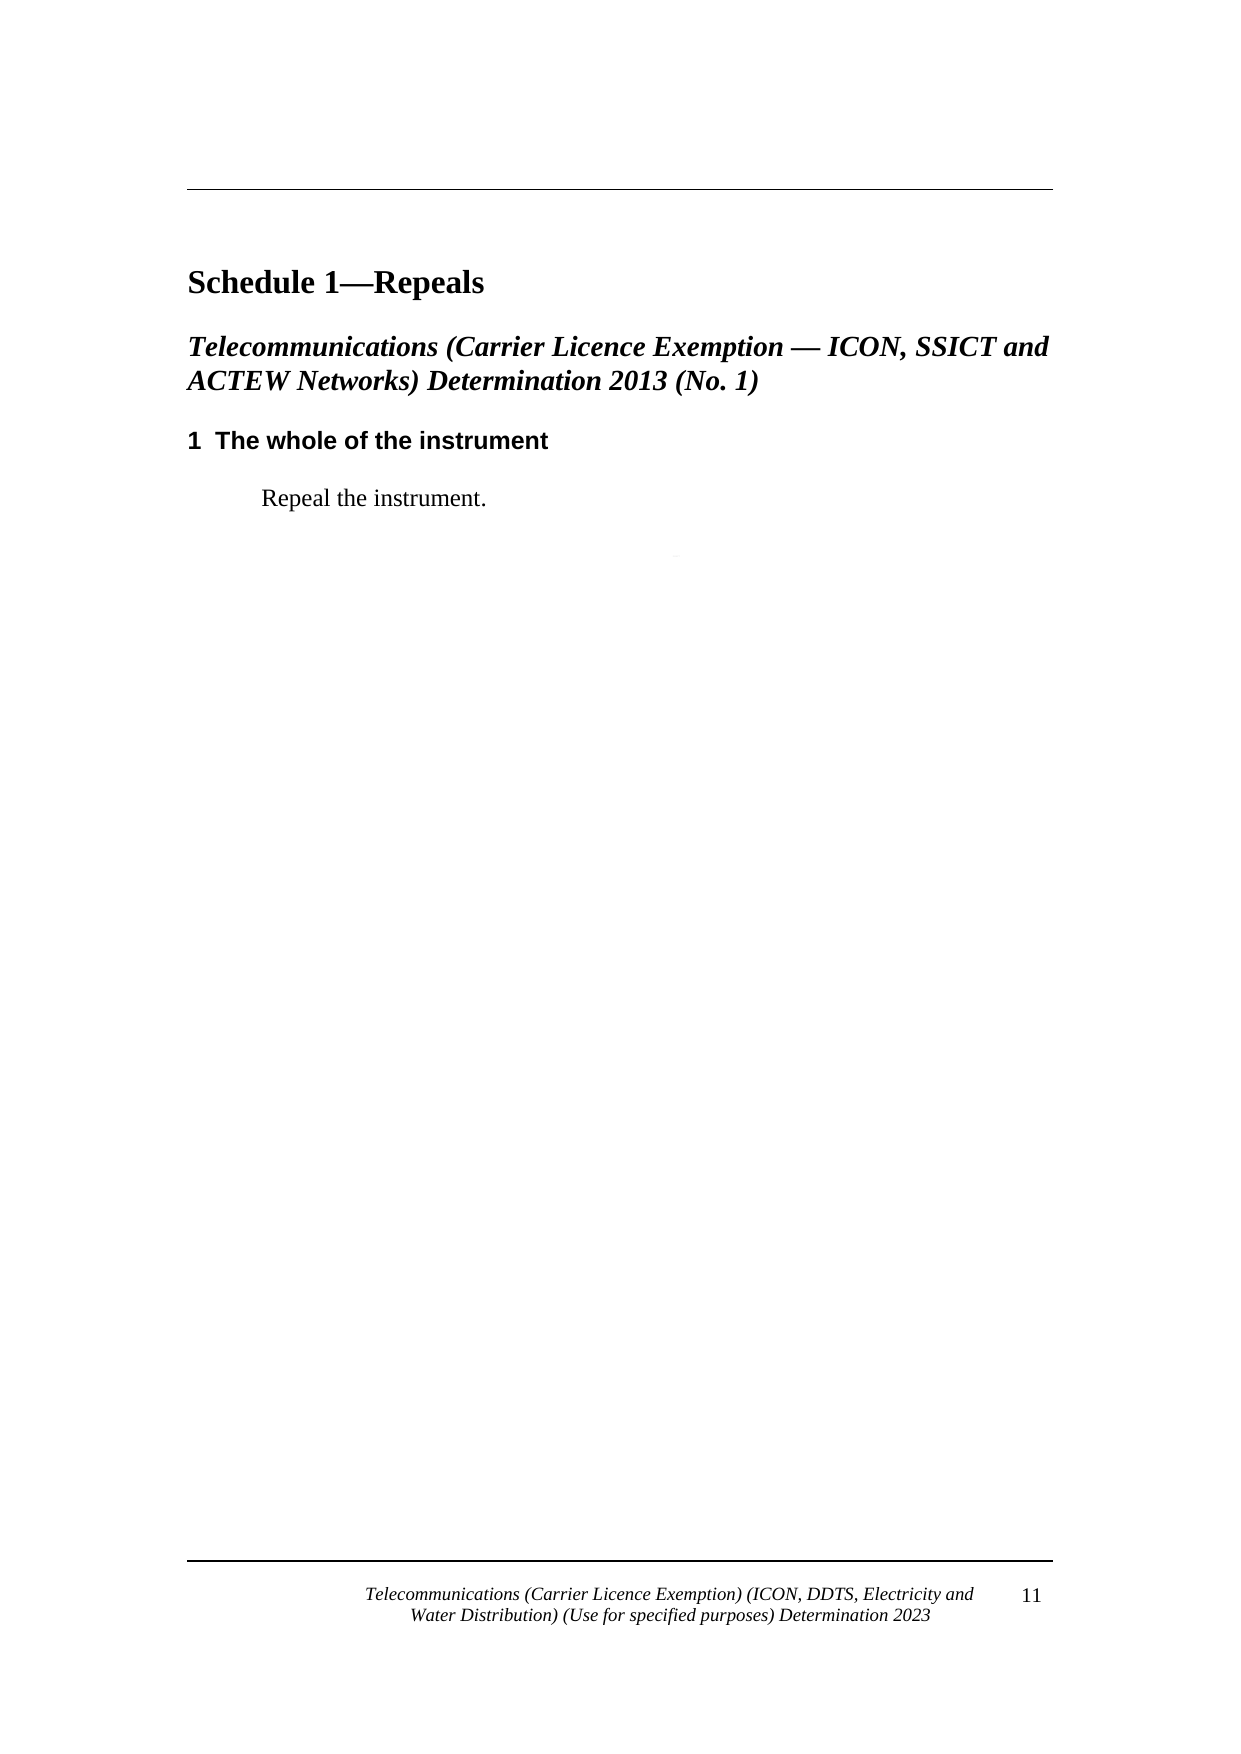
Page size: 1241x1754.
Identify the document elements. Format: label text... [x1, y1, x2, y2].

text Schedule 1—Repeals [187, 262, 1053, 300]
text Telecommunications (Carrier Licence Exemption — ICON, SSICT and ACTEW Networks) Determination 2013 (No. 1) [187, 329, 1053, 396]
text Repeal the instrument. [187, 483, 1053, 512]
text 1 The whole of the instrument [187, 426, 1053, 454]
